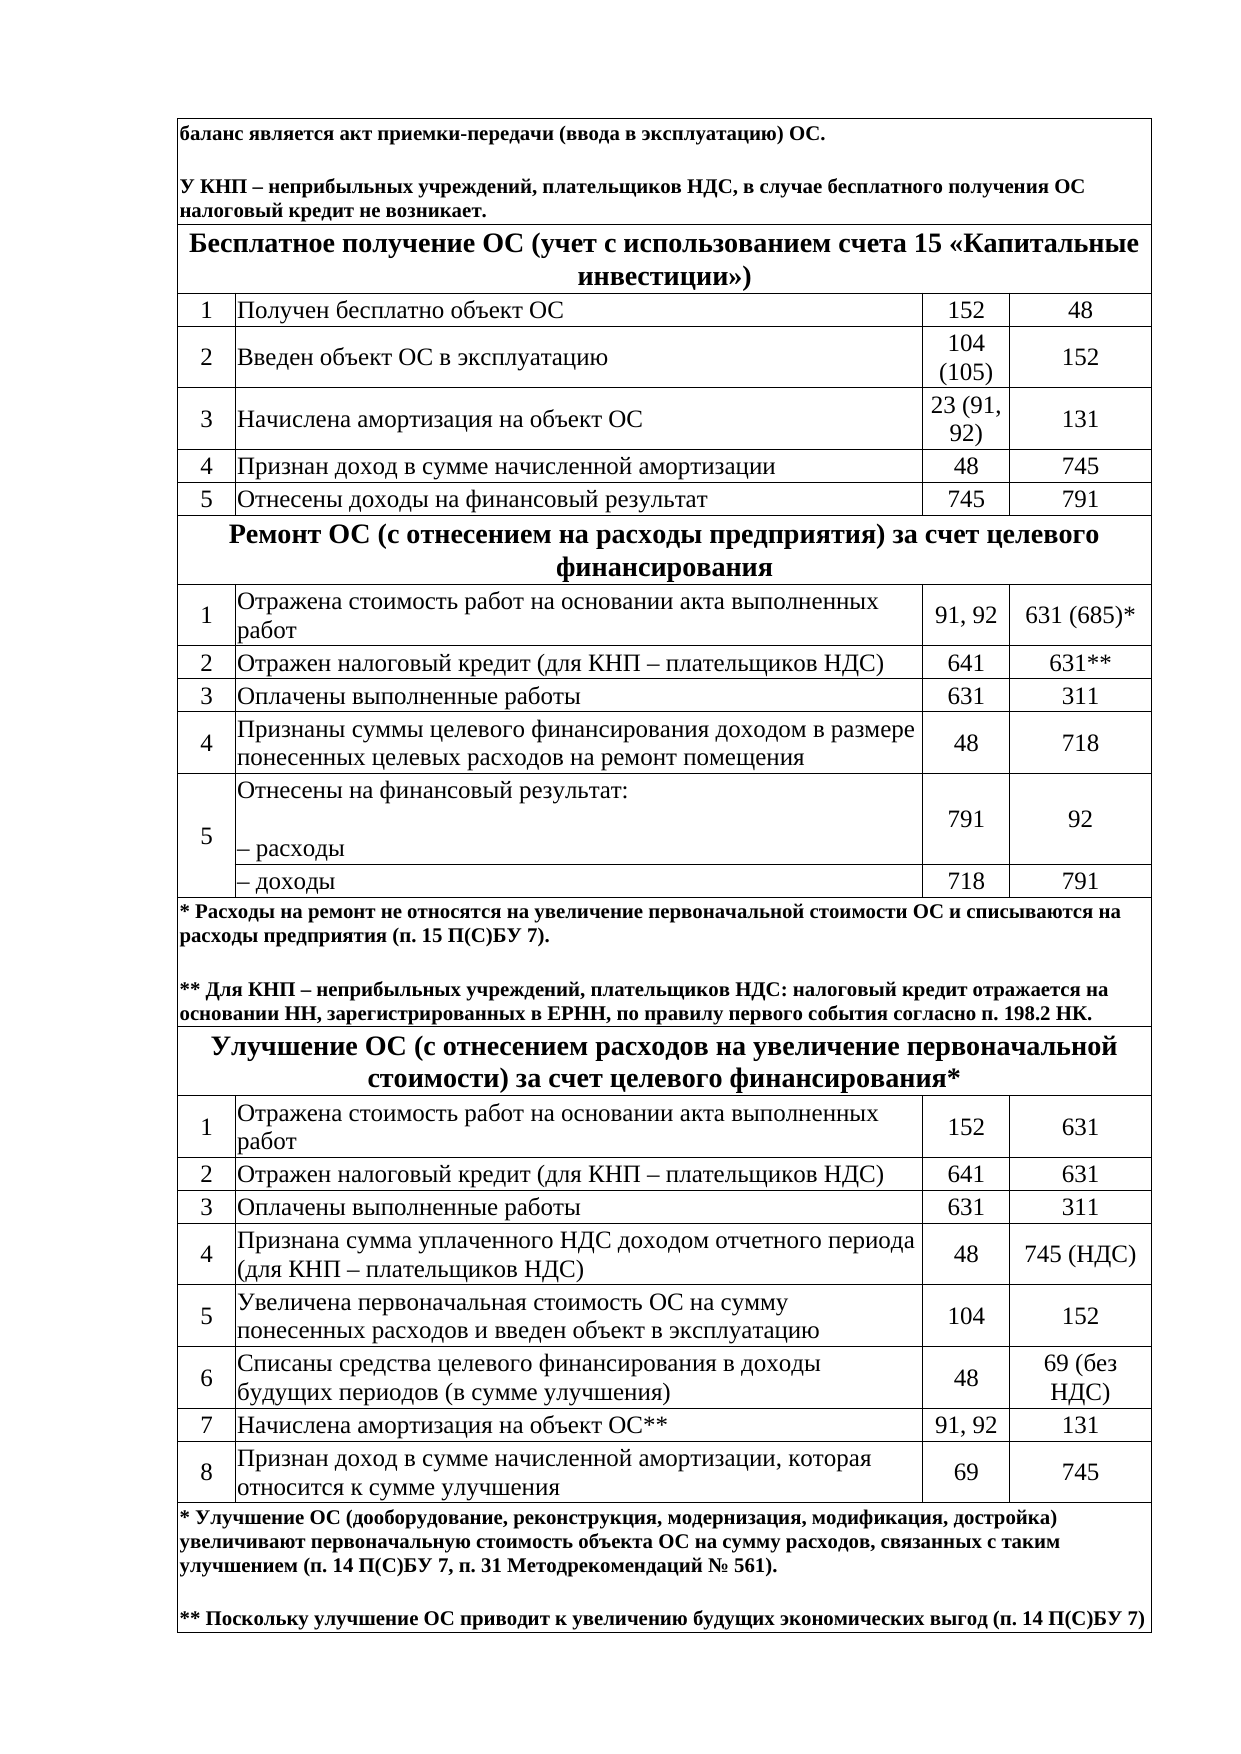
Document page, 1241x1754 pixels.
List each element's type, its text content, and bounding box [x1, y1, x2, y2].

table_cell Отнесены доходы на финансовый результат [236, 483, 922, 515]
table_cell Получен бесплатно объект ОС [236, 294, 922, 326]
table_cell Отражен налоговый кредит (для КНП – плательщиков НДС) [236, 1158, 922, 1190]
table_cell Начислена амортизация на объект ОС [236, 388, 922, 449]
table_cell Улучшение ОС (с отнесением расходов на увеличение первоначальной стоимости) за счет целевого финансирования* [178, 1027, 1151, 1095]
table_cell 152 [1010, 327, 1151, 387]
table_cell 2 [178, 646, 235, 678]
table_cell 4 [178, 450, 235, 482]
table_cell 152 [1010, 1285, 1151, 1346]
table_cell 791 [923, 774, 1009, 864]
table_cell 8 [178, 1442, 235, 1502]
table_cell 791 [1010, 483, 1151, 515]
table_cell 48 [923, 1347, 1009, 1408]
table_cell Признан доход в сумме начисленной амортизации, которая относится к сумме улучшения [236, 1442, 922, 1502]
table_cell 3 [178, 1191, 235, 1223]
table_cell 311 [1010, 1191, 1151, 1223]
table_cell 1 [178, 294, 235, 326]
table_cell 6 [178, 1347, 235, 1408]
table_cell 745 (НДС) [1010, 1224, 1151, 1284]
table_cell 69 [923, 1442, 1009, 1502]
table_cell 2 [178, 1158, 235, 1190]
table_cell Ремонт ОС (с отнесением на расходы предприятия) за счет целевого финансирования [178, 516, 1151, 584]
table_cell 718 [923, 865, 1009, 897]
table_cell 5 [178, 774, 235, 897]
table_cell 631** [1010, 646, 1151, 678]
table_cell – доходы [236, 865, 922, 897]
table_cell 1 [178, 1096, 235, 1157]
table_cell Отражен налоговый кредит (для КНП – плательщиков НДС) [236, 646, 922, 678]
table_cell Бесплатное получение ОС (учет с использованием счета 15 «Капитальные инвестиции») [178, 225, 1151, 293]
table_cell 745 [1010, 450, 1151, 482]
table_cell Отражена стоимость работ на основании акта выполненных работ [236, 585, 922, 645]
table_cell 641 [923, 1158, 1009, 1190]
table_cell Признаны суммы целевого финансирования доходом в размере понесенных целевых расходов на ремонт помещения [236, 712, 922, 773]
table_cell 131 [1010, 388, 1151, 449]
table_cell 311 [1010, 679, 1151, 711]
table_cell 104 [923, 1285, 1009, 1346]
table_cell Отнесены на финансовый результат: – расходы [236, 774, 922, 864]
table_cell 631 [1010, 1096, 1151, 1157]
table_cell Признан доход в сумме начисленной амортизации [236, 450, 922, 482]
table_cell 92 [1010, 774, 1151, 864]
table_cell 152 [923, 294, 1009, 326]
table_cell 1 [178, 585, 235, 645]
table_cell 791 [1010, 865, 1151, 897]
table_cell 7 [178, 1409, 235, 1441]
table_cell 745 [1010, 1442, 1151, 1502]
table_cell 631 [923, 679, 1009, 711]
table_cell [178, 1503, 1151, 1632]
table_cell 2 [178, 327, 235, 387]
table_cell 69 (без НДС) [1010, 1347, 1151, 1408]
table_cell 104 (105) [923, 327, 1009, 387]
table_cell Списаны средства целевого финансирования в доходы будущих периодов (в сумме улучшения) [236, 1347, 922, 1408]
table_cell 641 [923, 646, 1009, 678]
table_cell 745 [923, 483, 1009, 515]
table_cell Признана сумма уплаченного НДС доходом отчетного периода (для КНП – плательщиков НДС) [236, 1224, 922, 1284]
table_cell 3 [178, 388, 235, 449]
table_cell 91, 92 [923, 1409, 1009, 1441]
table_cell 631 (685)* [1010, 585, 1151, 645]
table_cell 48 [923, 712, 1009, 773]
table_cell 131 [1010, 1409, 1151, 1441]
table_cell 152 [923, 1096, 1009, 1157]
table_cell 5 [178, 483, 235, 515]
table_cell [178, 119, 1151, 224]
table_cell Введен объект ОС в эксплуатацию [236, 327, 922, 387]
table_cell 4 [178, 712, 235, 773]
table_cell * Расходы на ремонт не относятся на увеличение первоначальной стоимости ОС и списываются на расходы предприятия (п. 15 П(С)БУ 7). ** Для КНП – неприбыльных учреждений, плательщиков НДС: налоговый кредит отражается на основании НН, зарегистрированных в ЕРНН, по правилу первого события согласно п. 198.2 НК. [178, 898, 1151, 1026]
table_cell Начислена амортизация на объект ОС** [236, 1409, 922, 1441]
table_cell 23 (91, 92) [923, 388, 1009, 449]
table_cell 91, 92 [923, 585, 1009, 645]
table_cell Оплачены выполненные работы [236, 1191, 922, 1223]
table_cell 631 [1010, 1158, 1151, 1190]
table_cell 48 [923, 450, 1009, 482]
table_cell 631 [923, 1191, 1009, 1223]
table_cell 4 [178, 1224, 235, 1284]
table_cell 3 [178, 679, 235, 711]
table_cell 48 [923, 1224, 1009, 1284]
table_cell 48 [1010, 294, 1151, 326]
table_cell 5 [178, 1285, 235, 1346]
table_cell 718 [1010, 712, 1151, 773]
table_cell Увеличена первоначальная стоимость ОС на сумму понесенных расходов и введен объект в эксплуатацию [236, 1285, 922, 1346]
table_cell Оплачены выполненные работы [236, 679, 922, 711]
table_cell Отражена стоимость работ на основании акта выполненных работ [236, 1096, 922, 1157]
